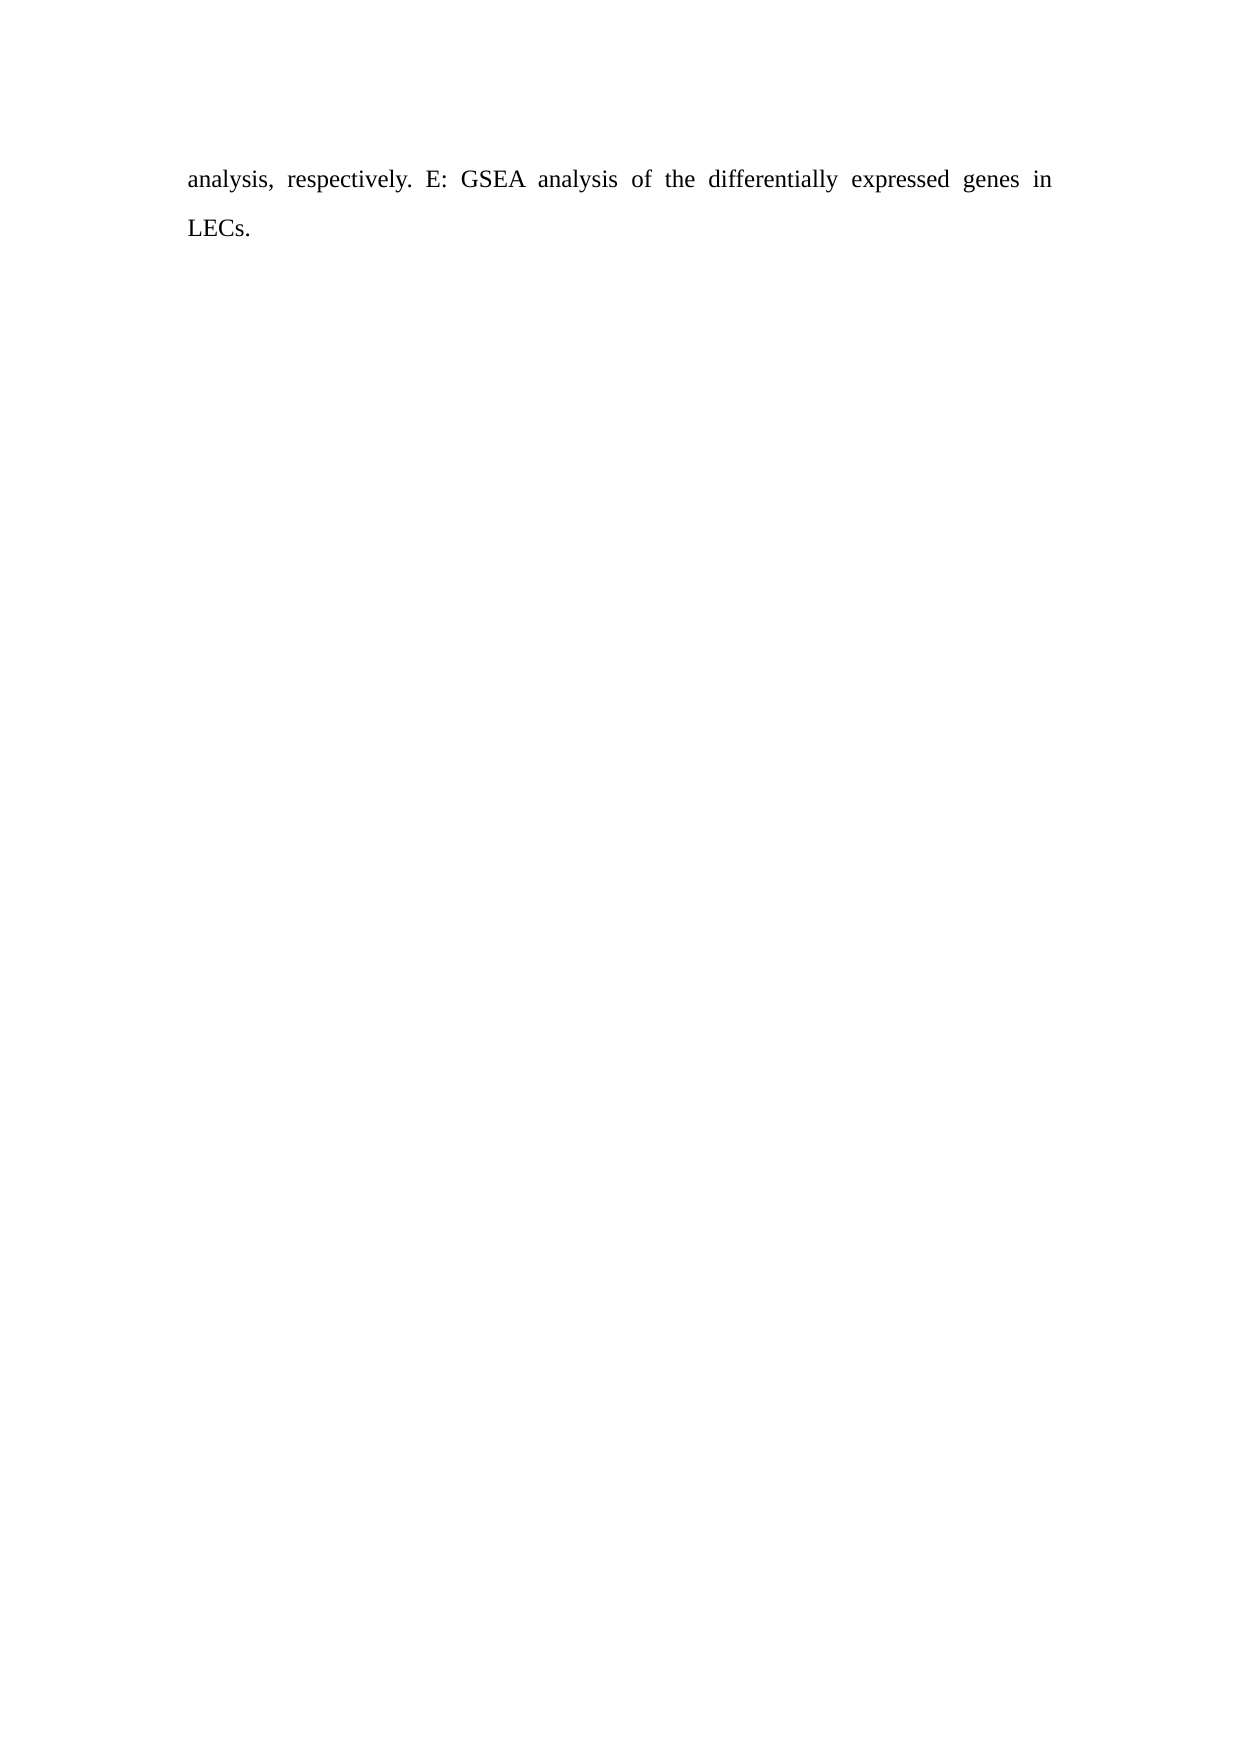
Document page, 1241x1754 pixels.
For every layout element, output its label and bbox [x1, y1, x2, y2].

text [187, 162, 1053, 243]
